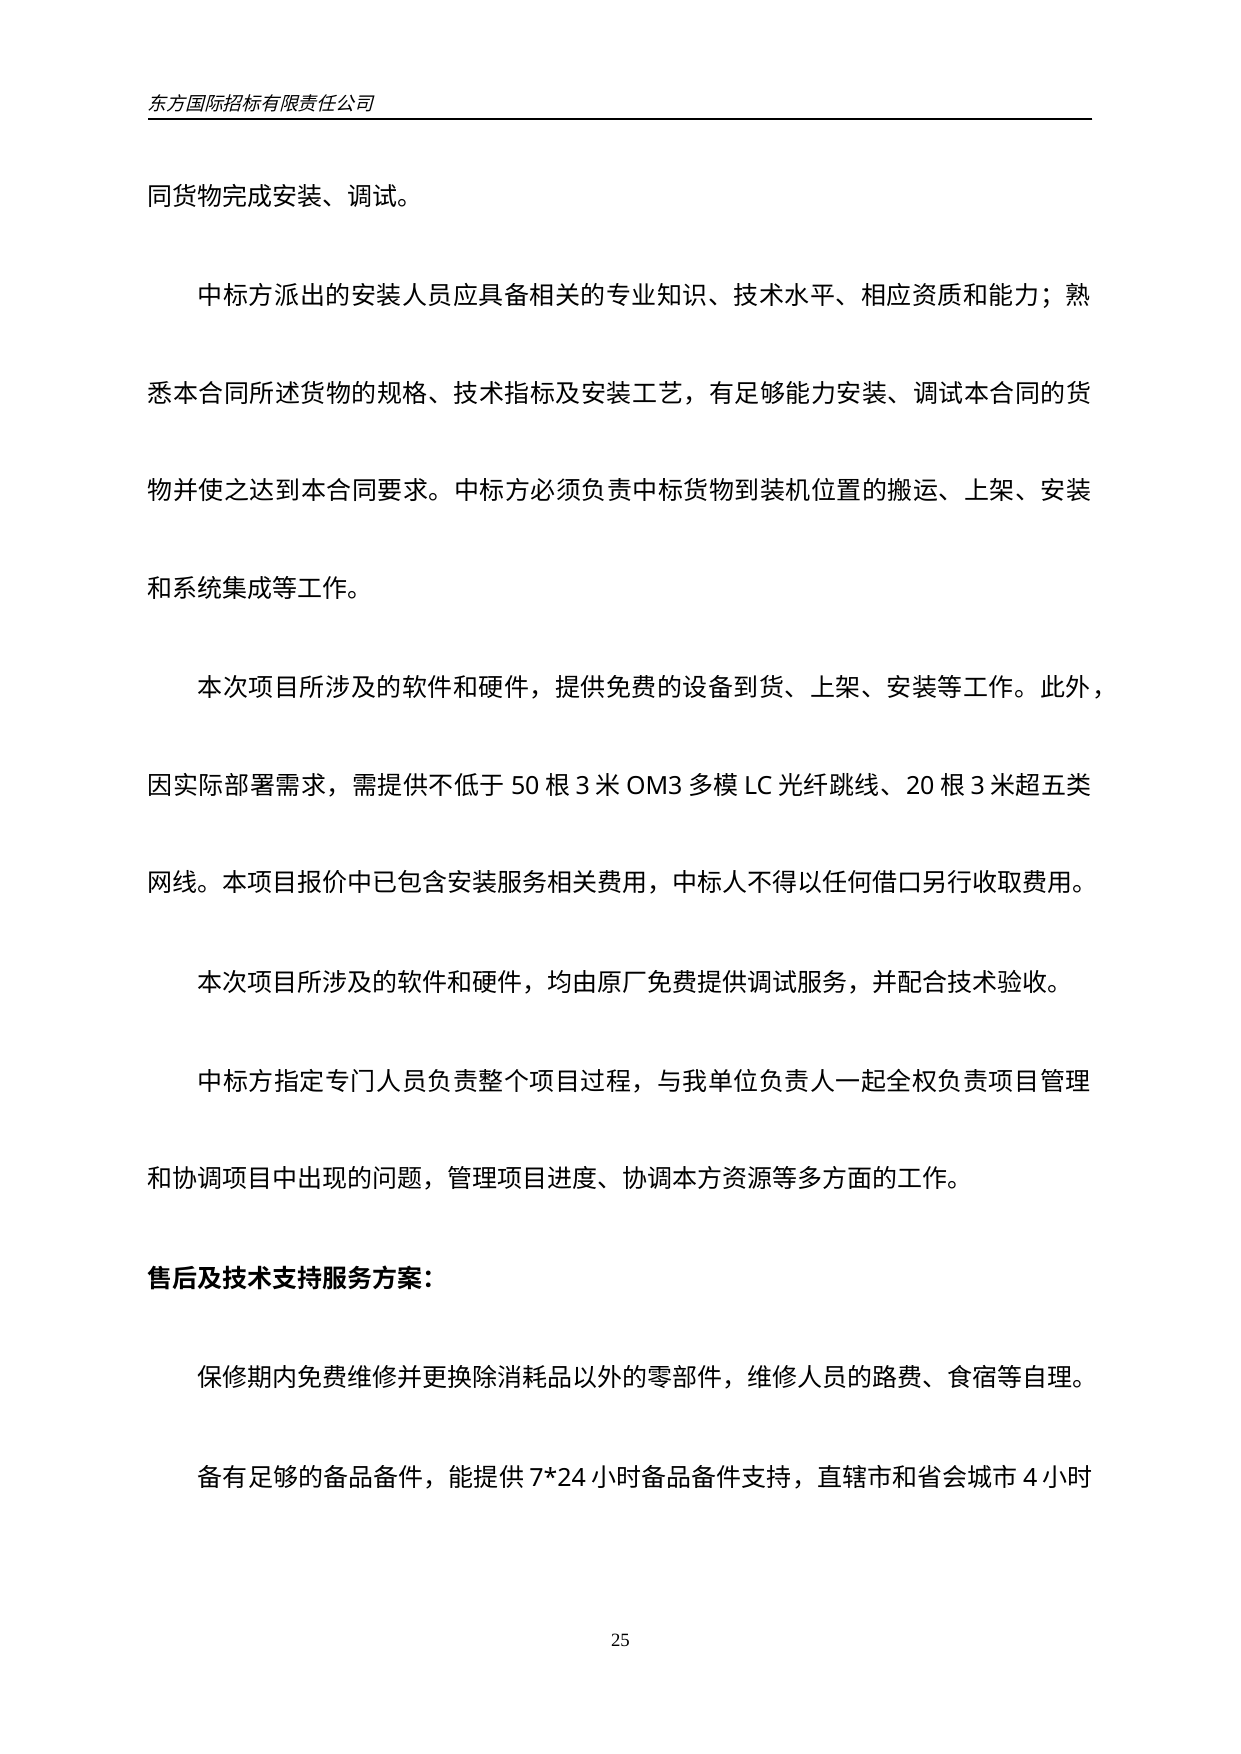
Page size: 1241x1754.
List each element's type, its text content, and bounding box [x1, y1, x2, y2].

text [148, 162, 1092, 227]
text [148, 1443, 1092, 1508]
text 中标方派出的安装人员应具备相关的专业知识、技术水平、相应资质和能力；熟悉本合同所述货物的规格、技术指标及安装工艺，有足够能力安装、调试本合同的货物并使之达到本合同要求。中标方必须负责中标货物到装机位置的搬运、上架、安装和系统集成等工作。 [148, 261, 1092, 619]
text 本次项目所涉及的软件和硬件，均由原厂免费提供调试服务，并配合技术验收。 [148, 948, 1092, 1013]
text 本次项目所涉及的软件和硬件，提供免费的设备到货、上架、安装等工作。此外，因实际部署需求，需提供不低于50根3米OM3多模LC光纤跳线、20根3米超五类网线。本项目报价中已包含安装服务相关费用，中标人不得以任何借口另行收取费用。 [148, 653, 1092, 913]
text 中标方指定专门人员负责整个项目过程，与我单位负责人一起全权负责项目管理和协调项目中出现的问题，管理项目进度、协调本方资源等多方面的工作。 [148, 1047, 1092, 1209]
text 保修期内免费维修并更换除消耗品以外的零部件，维修人员的路费、食宿等自理。 [148, 1343, 1092, 1408]
text 售后及技术支持服务方案： [148, 1244, 1092, 1309]
